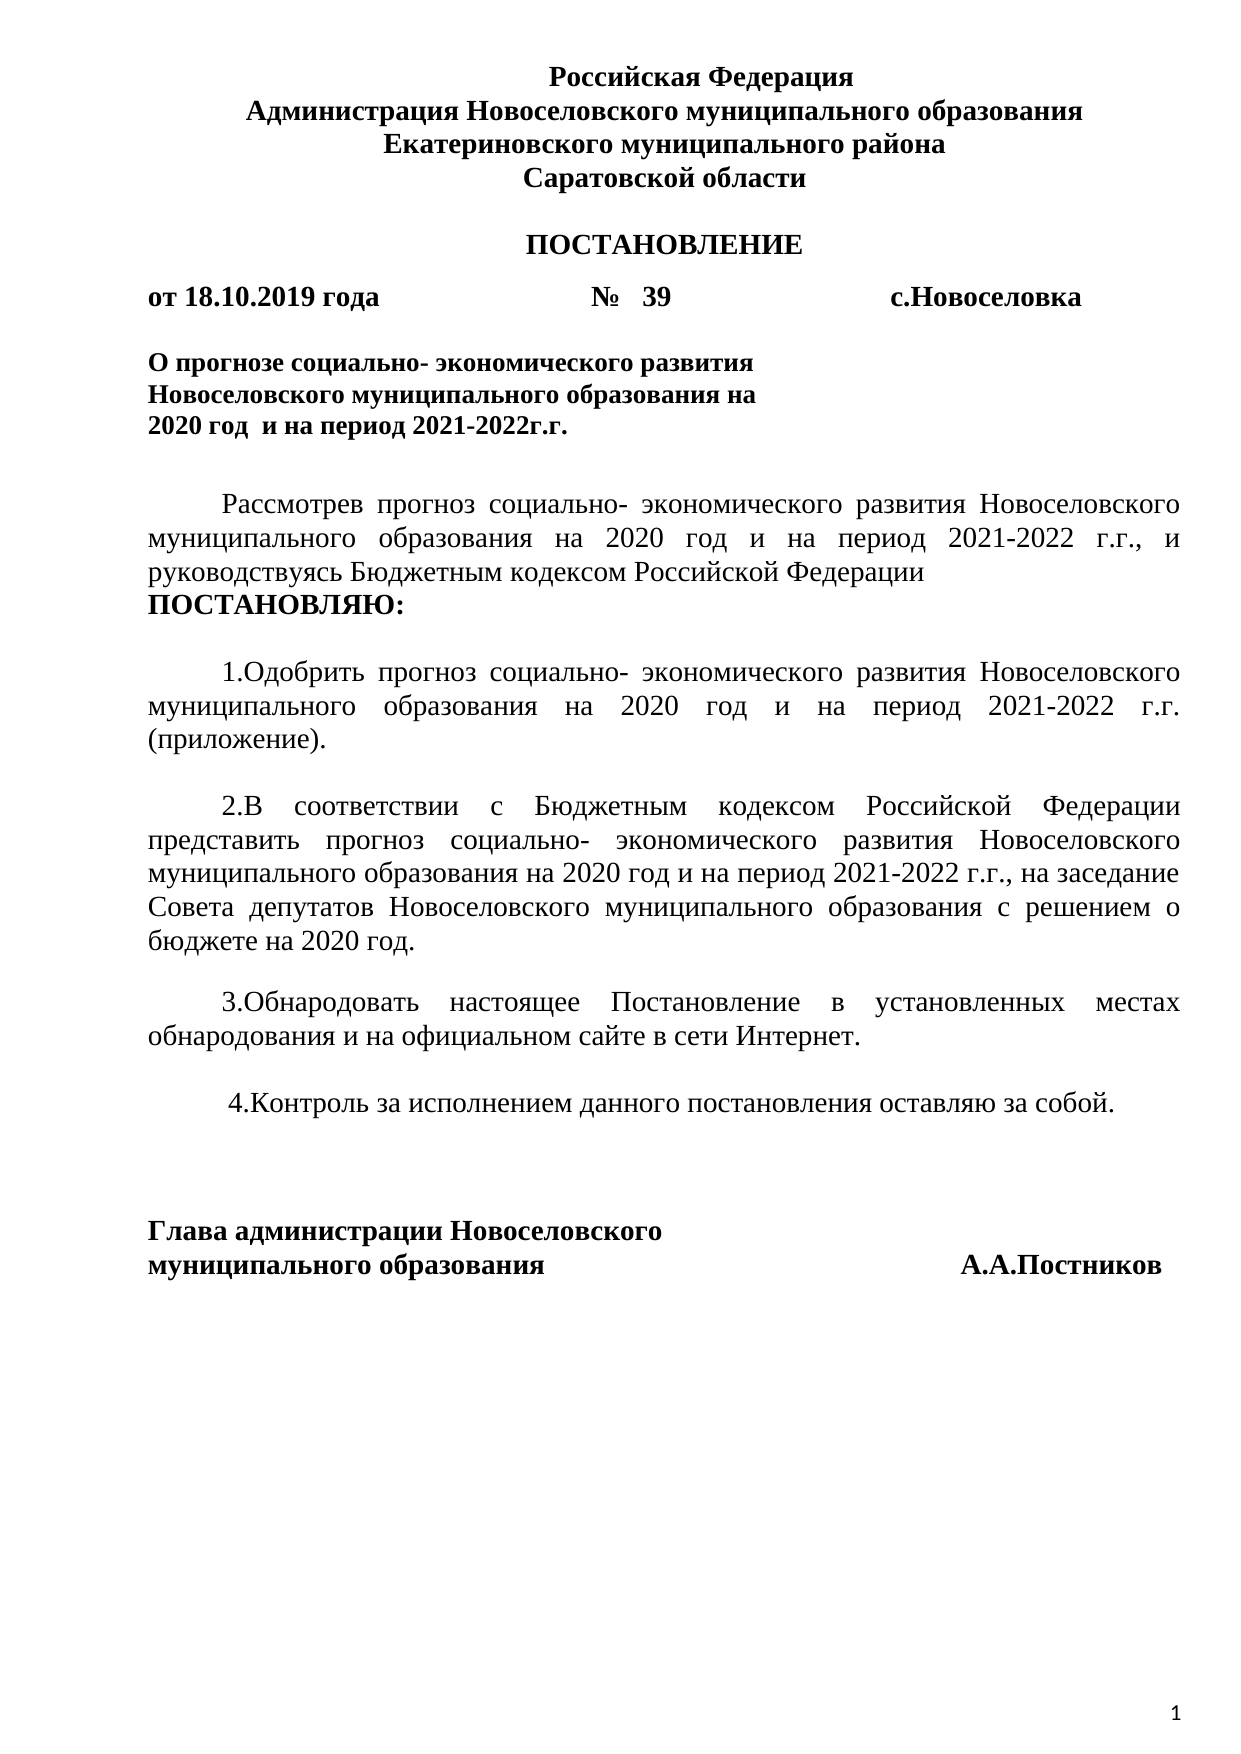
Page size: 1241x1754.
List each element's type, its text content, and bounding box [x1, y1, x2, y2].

text муниципального образования А.А.Постников [148, 1247, 1181, 1281]
text 3.Обнародовать настоящее Постановление в установленных местах обнародования и на официальном сайте в сети Интернет. [148, 984, 1181, 1051]
text 4.Контроль за исполнением данного постановления оставляю за собой. [148, 1085, 1181, 1118]
text Российская Федерация [148, 59, 1181, 93]
table_header О прогнозе социально- экономического развития Новоселовского муниципального образования на 2020 год и на период 2021-2022г.г. [145, 347, 776, 440]
text Рассмотрев прогноз социально- экономического развития Новоселовского муниципального образования на 2020 год и на период 2021-2022 г.г., и руководствуясь Бюджетным кодексом Российской Федерации [148, 487, 1181, 587]
text ПОСТАНОВЛЕНИЕ [148, 227, 1181, 260]
text 2.В соответствии с Бюджетным кодексом Российской Федерации представить прогноз социально- экономического развития Новоселовского муниципального образования на 2020 год и на период 2021-2022 г.г., на заседание Совета депутатов Новоселовского муниципального образования с решением о бюджете на 2020 год. [148, 788, 1181, 956]
text ПОСТАНОВЛЯЮ: [148, 587, 1181, 621]
text Администрация Новоселовского муниципального образования [148, 93, 1181, 126]
text от 18.10.2019 года № 39 с.Новоселовка [148, 279, 1181, 313]
text Екатериновского муниципального района [148, 126, 1181, 160]
text Глава администрации Новоселовского [148, 1213, 1181, 1247]
text 1.Одобрить прогноз социально- экономического развития Новоселовского муниципального образования на 2020 год и на период 2021-2022 г.г. (приложение). [148, 654, 1181, 755]
text Саратовской области [148, 160, 1181, 193]
